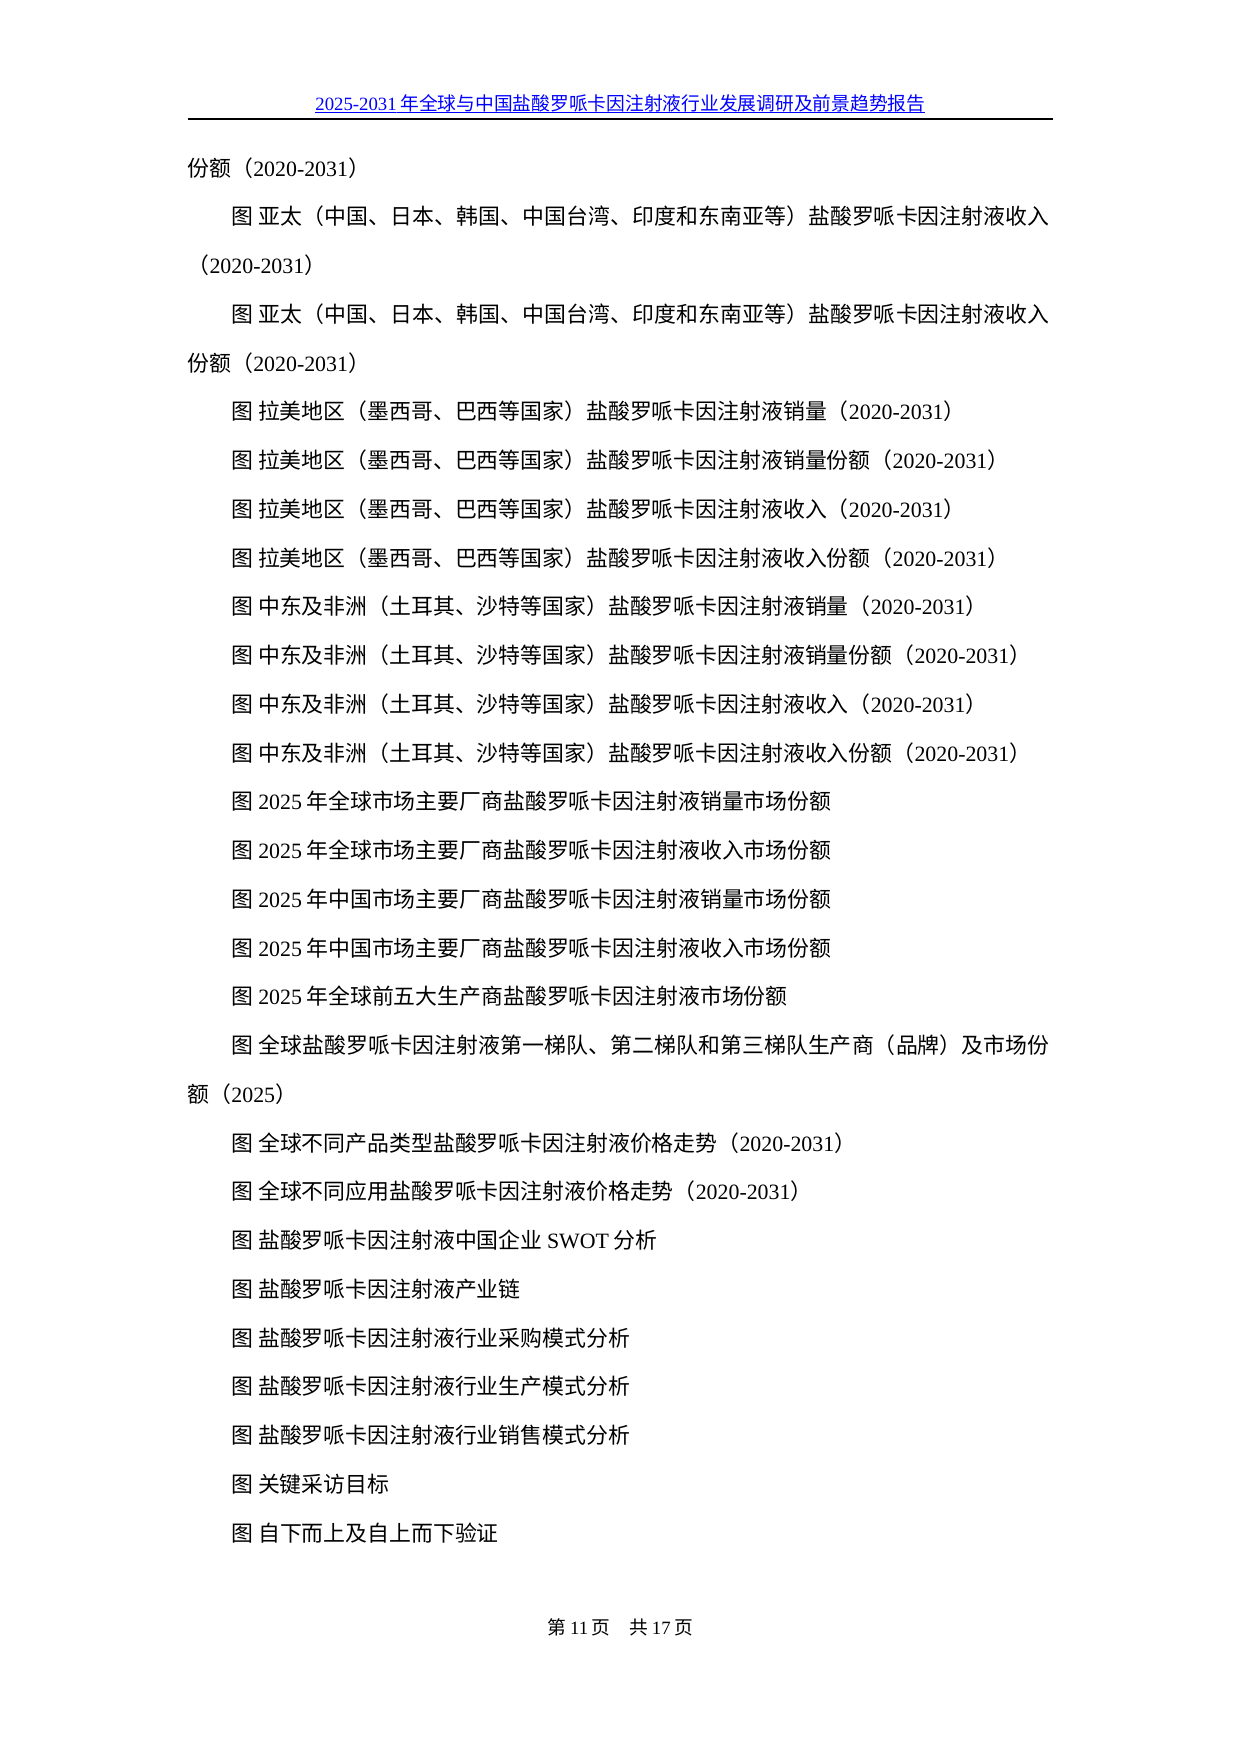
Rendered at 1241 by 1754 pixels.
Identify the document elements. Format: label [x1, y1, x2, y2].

text [187, 150, 1053, 1548]
